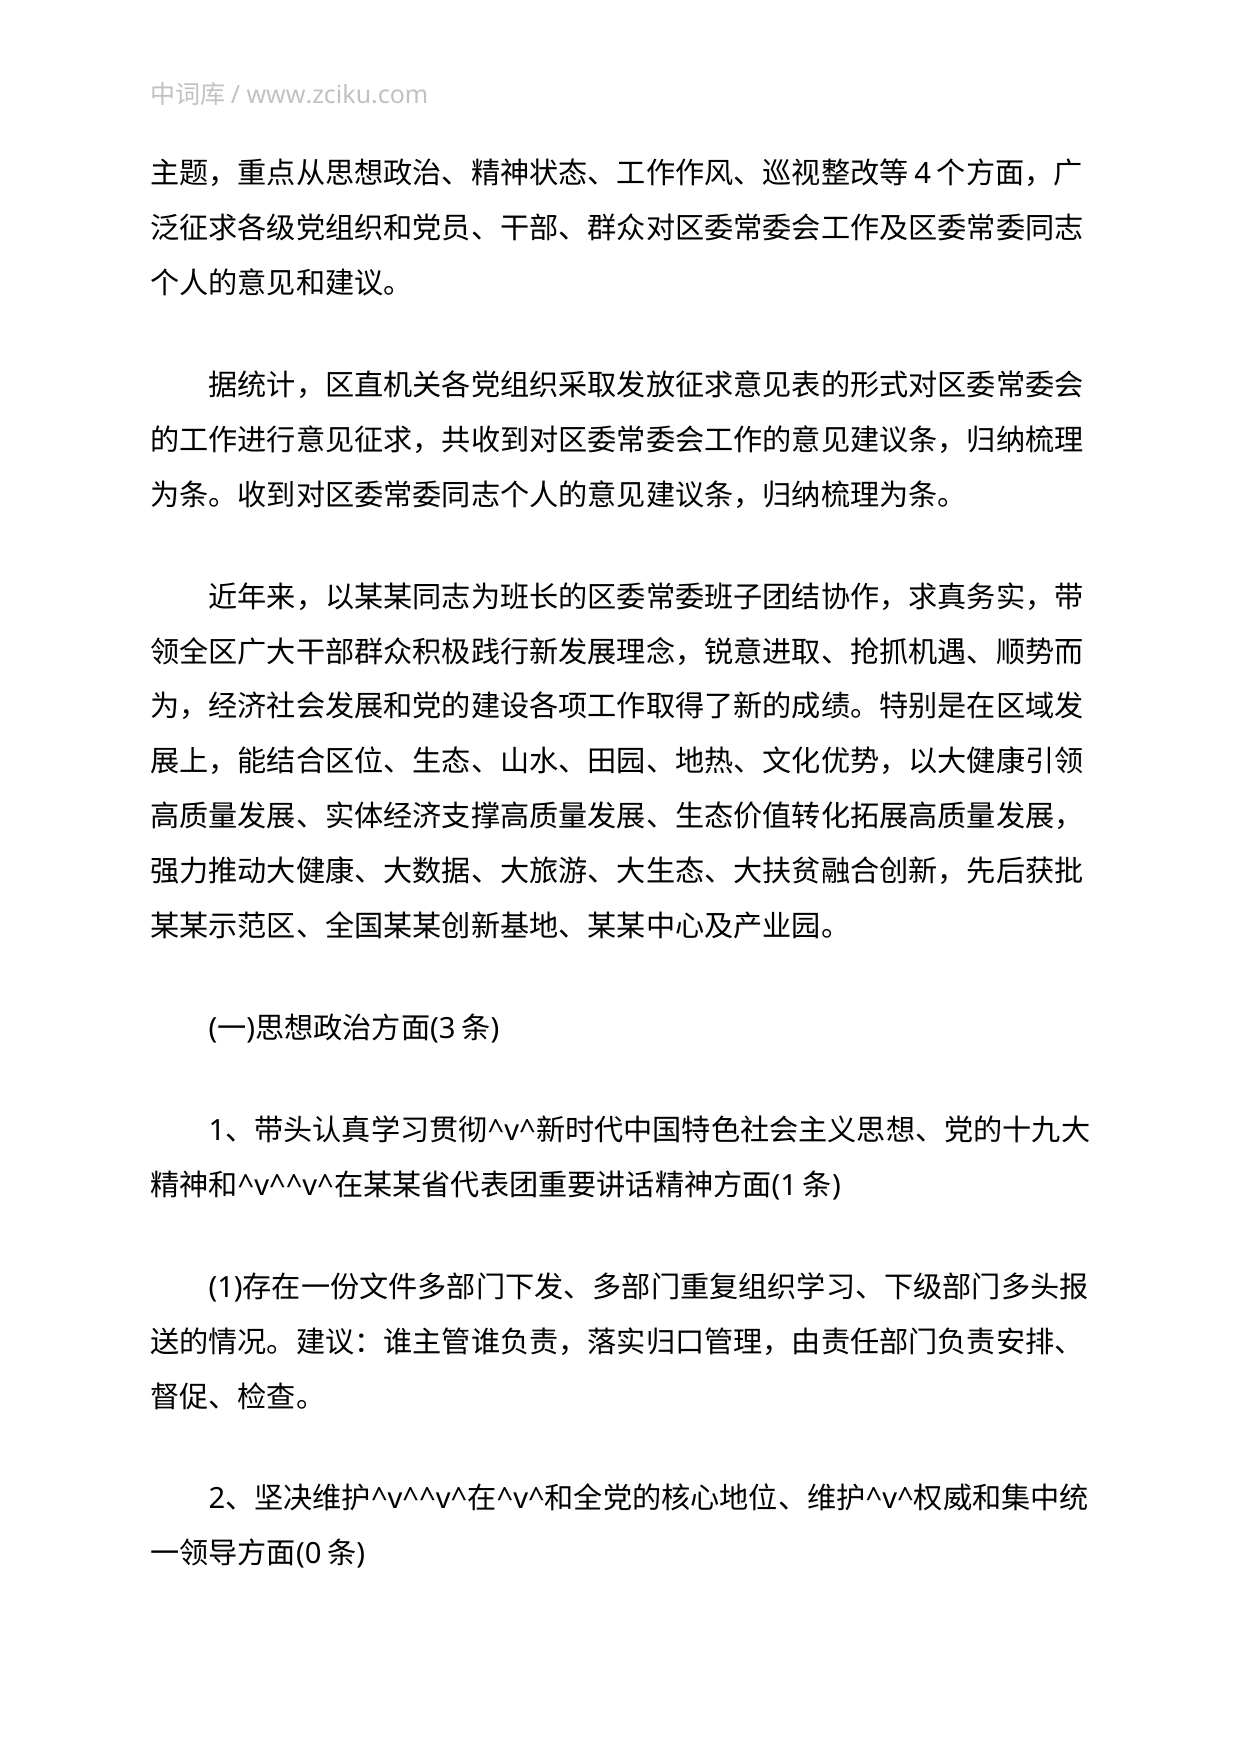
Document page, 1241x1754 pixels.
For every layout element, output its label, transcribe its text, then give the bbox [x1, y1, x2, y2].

text 据统计，区直机关各党组织采取发放征求意见表的形式对区委常委会的工作进行意见征求，共收到对区委常委会工作的意见建议条，归纳梳理为条。收到对区委常委同志个人的意见建议条，归纳梳理为条。 [150, 362, 1090, 514]
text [150, 150, 1090, 302]
text (1)存在一份文件多部门下发、多部门重复组织学习、下级部门多头报送的情况。建议：谁主管谁负责，落实归口管理，由责任部门负责安排、督促、检查。 [150, 1263, 1090, 1416]
text 2、坚决维护^v^^v^在^v^和全党的核心地位、维护^v^权威和集中统一领导方面(0条) [150, 1475, 1090, 1572]
text 1、带头认真学习贯彻^v^新时代中国特色社会主义思想、党的十九大精神和^v^^v^在某某省代表团重要讲话精神方面(1条) [150, 1106, 1090, 1204]
text (一)思想政治方面(3条) [150, 1004, 1090, 1047]
text 近年来，以某某同志为班长的区委常委班子团结协作，求真务实，带领全区广大干部群众积极践行新发展理念，锐意进取、抢抓机遇、顺势而为，经济社会发展和党的建设各项工作取得了新的成绩。特别是在区域发展上，能结合区位、生态、山水、田园、地热、文化优势，以大健康引领高质量发展、实体经济支撑高质量发展、生态价值转化拓展高质量发展，强力推动大健康、大数据、大旅游、大生态、大扶贫融合创新，先后获批某某示范区、全国某某创新基地、某某中心及产业园。 [150, 573, 1090, 945]
